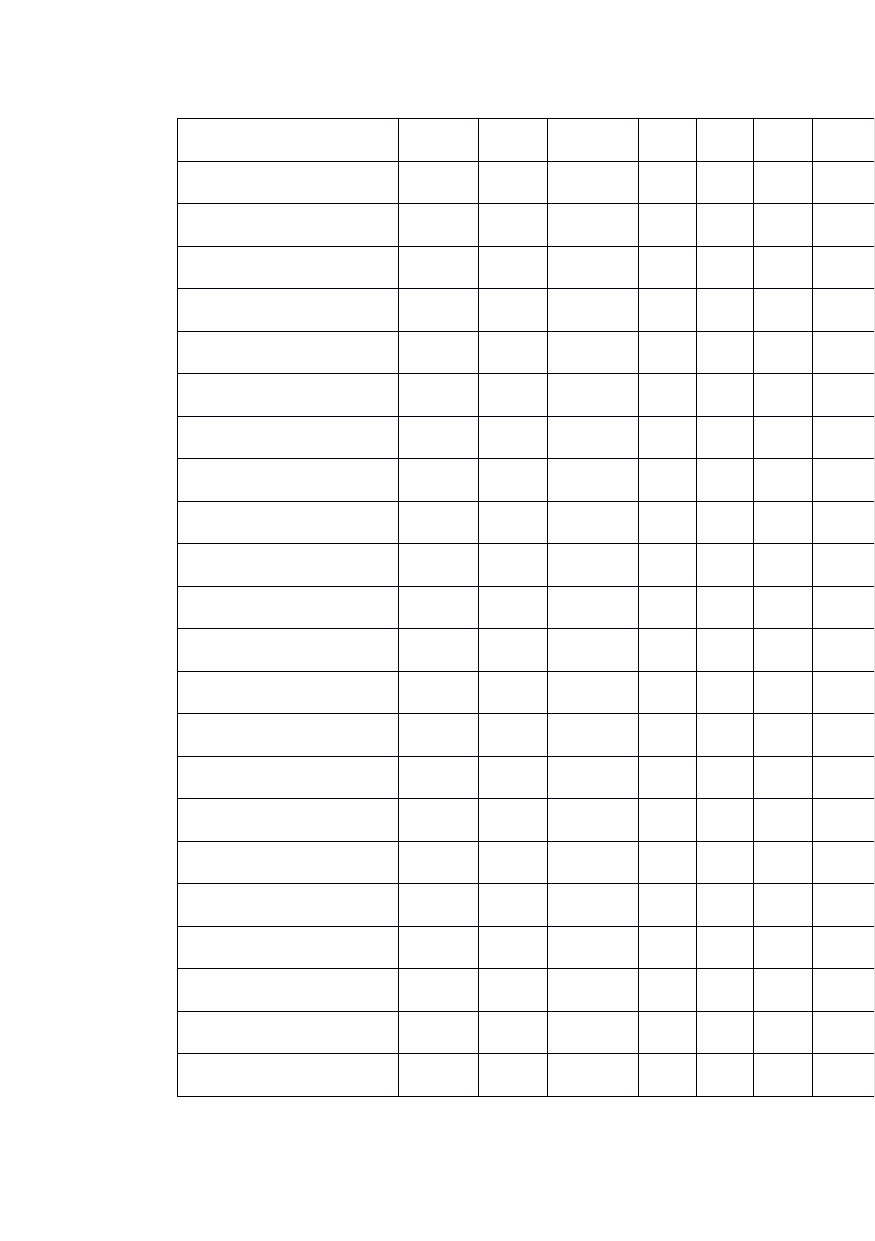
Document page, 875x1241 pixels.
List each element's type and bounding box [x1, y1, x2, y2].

table_cell [178, 332, 398, 373]
table_cell [754, 842, 812, 883]
table_cell [548, 502, 638, 543]
table_cell [639, 1012, 696, 1053]
table_cell [639, 502, 696, 543]
table_cell [399, 1054, 478, 1096]
table_cell [178, 119, 398, 161]
table_cell [548, 969, 638, 1011]
table_cell [399, 842, 478, 883]
table_cell [548, 799, 638, 841]
table_cell [399, 757, 478, 798]
table_cell [697, 247, 753, 288]
table_cell [178, 1012, 398, 1053]
table_cell [754, 544, 812, 586]
table_cell [399, 629, 478, 671]
table_cell [639, 417, 696, 458]
table_cell [697, 629, 753, 671]
table_cell [639, 459, 696, 501]
table_cell [754, 417, 812, 458]
table_cell [548, 587, 638, 628]
table_cell [813, 672, 874, 713]
table_cell [178, 799, 398, 841]
table_cell [479, 757, 547, 798]
table_cell [178, 289, 398, 331]
table_cell [548, 247, 638, 288]
table_cell [399, 672, 478, 713]
table_cell [754, 672, 812, 713]
table_cell [548, 119, 638, 161]
table_cell [399, 927, 478, 968]
table_cell [813, 757, 874, 798]
table_cell [178, 1054, 398, 1096]
table_cell [548, 629, 638, 671]
table_cell [697, 204, 753, 246]
table_cell [178, 842, 398, 883]
table_cell [813, 799, 874, 841]
table_cell [548, 374, 638, 416]
table_cell [754, 204, 812, 246]
table_cell [178, 927, 398, 968]
table_cell [479, 374, 547, 416]
table_cell [479, 204, 547, 246]
table_cell [479, 714, 547, 756]
table_cell [754, 757, 812, 798]
table_cell [479, 969, 547, 1011]
table_cell [479, 799, 547, 841]
table_cell [754, 162, 812, 203]
table_cell [399, 1012, 478, 1053]
table_cell [399, 459, 478, 501]
table_cell [813, 927, 874, 968]
table_cell [178, 459, 398, 501]
table_cell [697, 544, 753, 586]
table_cell [479, 332, 547, 373]
table_cell [399, 119, 478, 161]
table_cell [754, 714, 812, 756]
table_cell [548, 544, 638, 586]
table_cell [548, 162, 638, 203]
table_cell [479, 459, 547, 501]
table_cell [178, 204, 398, 246]
table_cell [813, 459, 874, 501]
table_cell [548, 1012, 638, 1053]
table_cell [754, 969, 812, 1011]
table_cell [754, 927, 812, 968]
table_cell [178, 672, 398, 713]
table_cell [178, 884, 398, 926]
table_cell [178, 544, 398, 586]
table_cell [639, 587, 696, 628]
table_cell [697, 374, 753, 416]
table_cell [813, 629, 874, 671]
table_cell [813, 289, 874, 331]
table_cell [697, 332, 753, 373]
table_cell [697, 884, 753, 926]
table_cell [178, 629, 398, 671]
table_cell [479, 502, 547, 543]
table_cell [399, 544, 478, 586]
table_cell [548, 842, 638, 883]
table_cell [399, 162, 478, 203]
table_cell [697, 459, 753, 501]
table_cell [639, 332, 696, 373]
table_cell [639, 884, 696, 926]
table_cell [399, 587, 478, 628]
table_cell [479, 842, 547, 883]
table_cell [479, 162, 547, 203]
table_cell [754, 799, 812, 841]
table_cell [754, 332, 812, 373]
table_cell [479, 884, 547, 926]
table_cell [813, 502, 874, 543]
table_cell [178, 714, 398, 756]
table_cell [548, 417, 638, 458]
table_cell [178, 374, 398, 416]
table_cell [639, 799, 696, 841]
table_cell [639, 842, 696, 883]
table_cell [548, 884, 638, 926]
table_cell [697, 969, 753, 1011]
table_cell [178, 162, 398, 203]
table_cell [639, 927, 696, 968]
table_cell [639, 204, 696, 246]
table_cell [813, 417, 874, 458]
table_cell [548, 289, 638, 331]
table_cell [697, 799, 753, 841]
table_cell [479, 247, 547, 288]
table_cell [813, 332, 874, 373]
table_cell [639, 374, 696, 416]
table_cell [639, 162, 696, 203]
table_cell [697, 757, 753, 798]
table_cell [813, 1012, 874, 1053]
table_cell [639, 629, 696, 671]
table_cell [479, 927, 547, 968]
table_cell [178, 587, 398, 628]
table_cell [479, 544, 547, 586]
table_cell [399, 247, 478, 288]
table_cell [479, 119, 547, 161]
table_cell [697, 289, 753, 331]
table_cell [639, 969, 696, 1011]
table_cell [697, 417, 753, 458]
table_cell [479, 289, 547, 331]
table_cell [178, 502, 398, 543]
table_cell [178, 969, 398, 1011]
table_cell [697, 842, 753, 883]
table_cell [697, 1054, 753, 1096]
table_cell [639, 757, 696, 798]
table_cell [178, 247, 398, 288]
table_cell [548, 459, 638, 501]
table_cell [754, 247, 812, 288]
table_cell [754, 374, 812, 416]
table_cell [813, 247, 874, 288]
table_cell [479, 672, 547, 713]
table_cell [697, 502, 753, 543]
table_cell [813, 969, 874, 1011]
table_cell [754, 1012, 812, 1053]
table_cell [479, 587, 547, 628]
table_cell [399, 502, 478, 543]
table_cell [754, 289, 812, 331]
table_cell [754, 587, 812, 628]
table_cell [697, 587, 753, 628]
table_cell [399, 884, 478, 926]
table_cell [754, 119, 812, 161]
table_cell [639, 714, 696, 756]
table_cell [399, 289, 478, 331]
table_cell [178, 757, 398, 798]
table_cell [479, 417, 547, 458]
table_cell [639, 247, 696, 288]
table_cell [813, 1054, 874, 1096]
table_cell [754, 629, 812, 671]
table_cell [479, 629, 547, 671]
table_cell [399, 969, 478, 1011]
table_cell [813, 714, 874, 756]
table_cell [399, 332, 478, 373]
table_cell [697, 927, 753, 968]
table_cell [754, 459, 812, 501]
table_cell [813, 884, 874, 926]
table_cell [479, 1054, 547, 1096]
table_cell [548, 927, 638, 968]
table_cell [697, 119, 753, 161]
table_cell [754, 1054, 812, 1096]
table_cell [548, 332, 638, 373]
table_cell [697, 162, 753, 203]
table_cell [399, 799, 478, 841]
table_cell [479, 1012, 547, 1053]
table_cell [813, 204, 874, 246]
table_cell [697, 714, 753, 756]
table_cell [813, 119, 874, 161]
table_cell [639, 1054, 696, 1096]
table_cell [399, 374, 478, 416]
table_cell [813, 374, 874, 416]
table_cell [639, 119, 696, 161]
table_cell [399, 417, 478, 458]
table_cell [178, 417, 398, 458]
table_cell [548, 672, 638, 713]
table_cell [548, 204, 638, 246]
table_cell [754, 502, 812, 543]
table_cell [754, 884, 812, 926]
table_cell [639, 672, 696, 713]
table_cell [813, 842, 874, 883]
table_cell [697, 672, 753, 713]
table_cell [639, 544, 696, 586]
table_cell [548, 757, 638, 798]
table_cell [399, 714, 478, 756]
table_cell [813, 544, 874, 586]
table_cell [548, 714, 638, 756]
table_cell [813, 162, 874, 203]
table_cell [697, 1012, 753, 1053]
table_cell [639, 289, 696, 331]
table_cell [813, 587, 874, 628]
table_cell [399, 204, 478, 246]
table_cell [548, 1054, 638, 1096]
